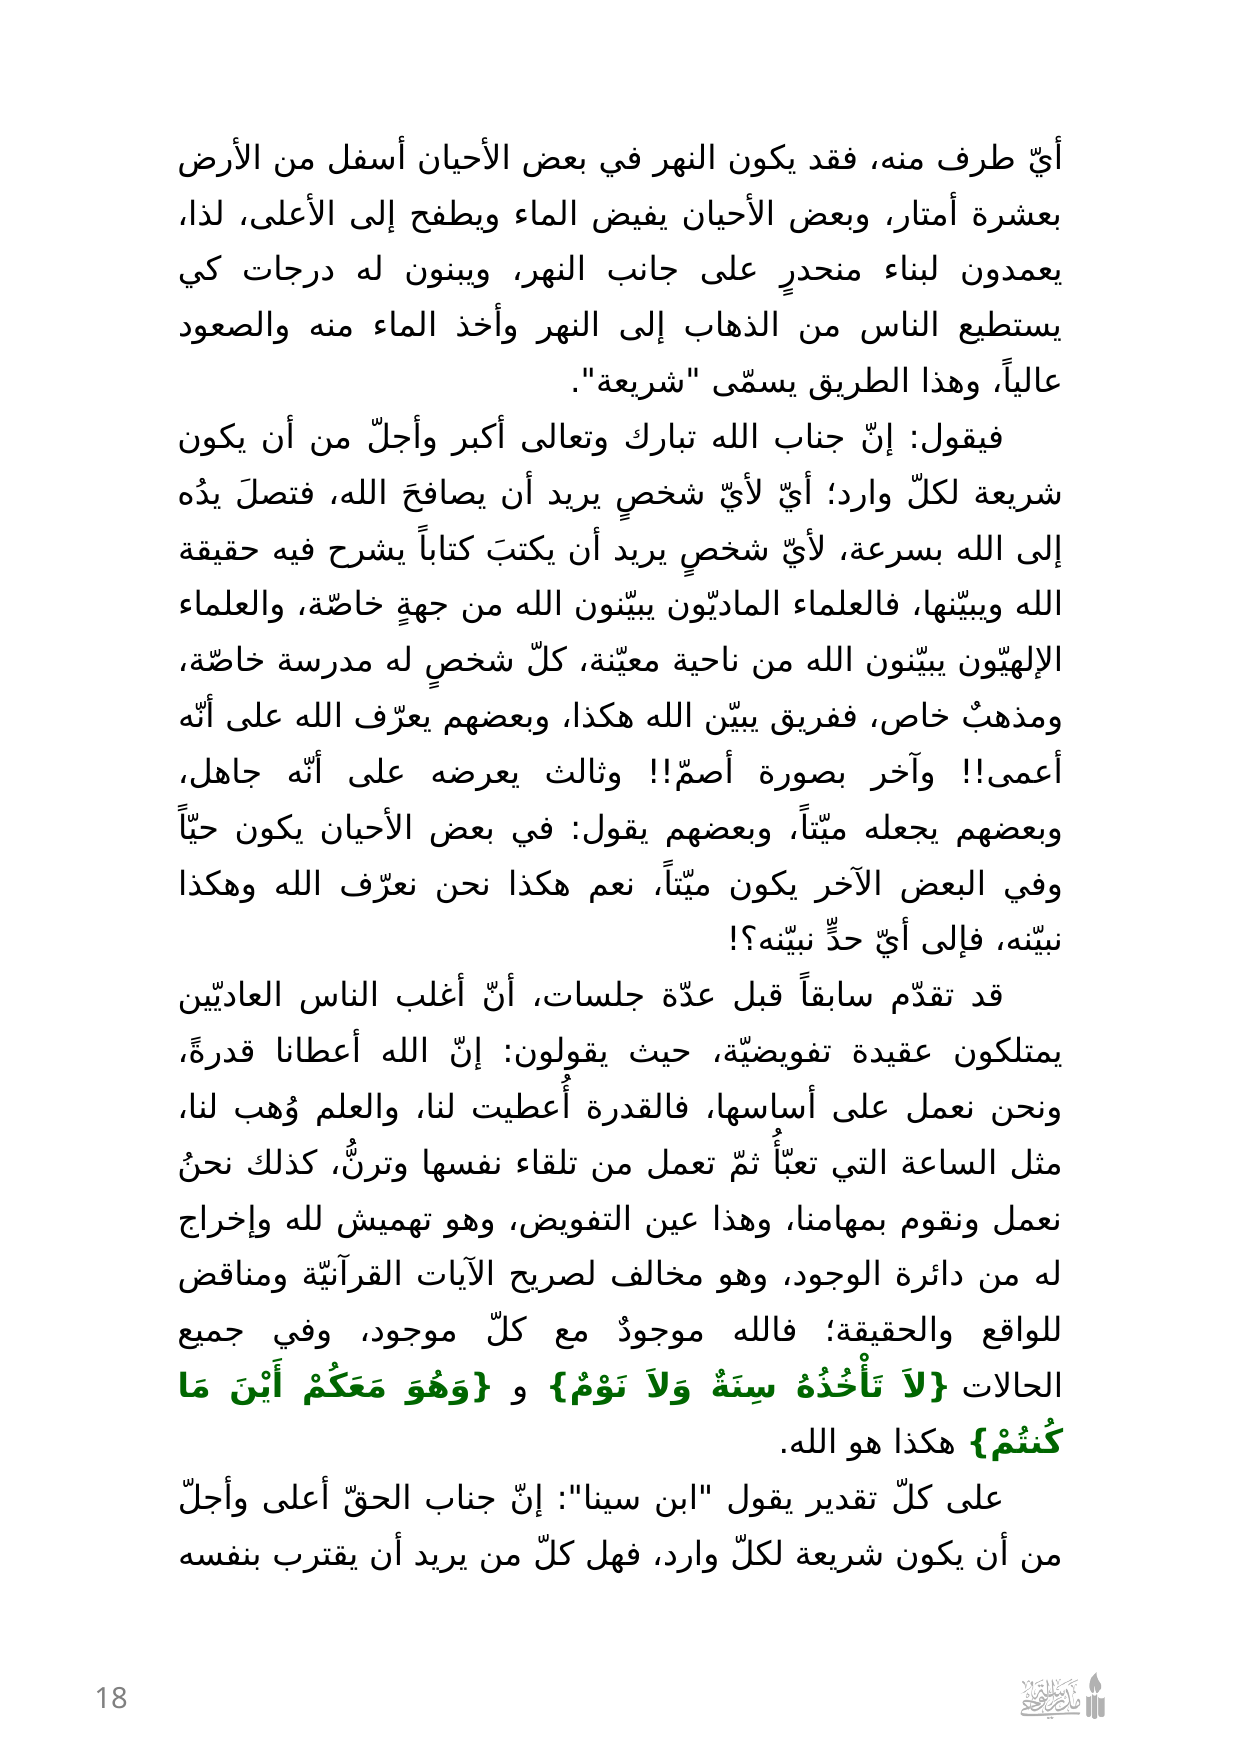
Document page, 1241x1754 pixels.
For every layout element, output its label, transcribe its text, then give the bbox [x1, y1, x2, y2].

text فيقول: إنّ جناب الله تبارك وتعالى أكبر وأجلّ من أن يكون شريعة لكلّ وارد؛ أيّ لأيّ شخصٍ يريد أن يصافحَ الله، فتصلَ يدُه إلى الله بسرعة، لأيّ شخصٍ يريد أن يكتبَ كتاباً يشرح فيه حقيقة الله ويبيّنها، فالعلماء الماديّون يبيّنون الله من جهةٍ خاصّة، والعلماء الإلهيّون يبيّنون الله من ناحية معيّنة، كلّ شخصٍ له مدرسة خاصّة، ومذهبٌ خاص، ففريق يبيّن الله هكذا، وبعضهم يعرّف الله على أنّه أعمى!! وآخر بصورة أصمّ!! وثالث يعرضه على أنّه جاهل، وبعضهم يجعله ميّتاً، وبعضهم يقول: في بعض الأحيان يكون حيّاً وفي البعض الآخر يكون ميّتاً، نعم هكذا نحن نعرّف الله وهكذا نبيّنه، فإلى أيّ حدٍّ نبيّنه؟! [177, 415, 1063, 973]
picture [1020, 1672, 1105, 1719]
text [177, 136, 1063, 415]
text قد تقدّم سابقاً قبل عدّة جلسات، أنّ أغلب الناس العاديّين يمتلكون عقيدة تفويضيّة، حيث يقولون: إنّ الله أعطانا قدرةً، ونحن نعمل على أساسها، فالقدرة أُعطيت لنا، والعلم وُهب لنا، مثل الساعة التي تعبّأُ ثمّ تعمل من تلقاء نفسها وترنُّ، كذلك نحنُ نعمل ونقوم بمهامنا، وهذا عين التفويض، وهو تهميش لله وإخراج له من دائرة الوجود، وهو مخالف لصريح الآيات القرآنيّة ومناقض للواقع والحقيقة؛ فالله موجودٌ مع كلّ موجود، وفي جميع الحالات {لاَ تَأْخُذُهُ سِنَةٌ وَلاَ نَوْمٌ} و {وَهُوَ مَعَكُمْ أَيْنَ مَا كُنتُمْ} هكذا هو الله. [177, 973, 1063, 1476]
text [177, 1476, 1063, 1587]
